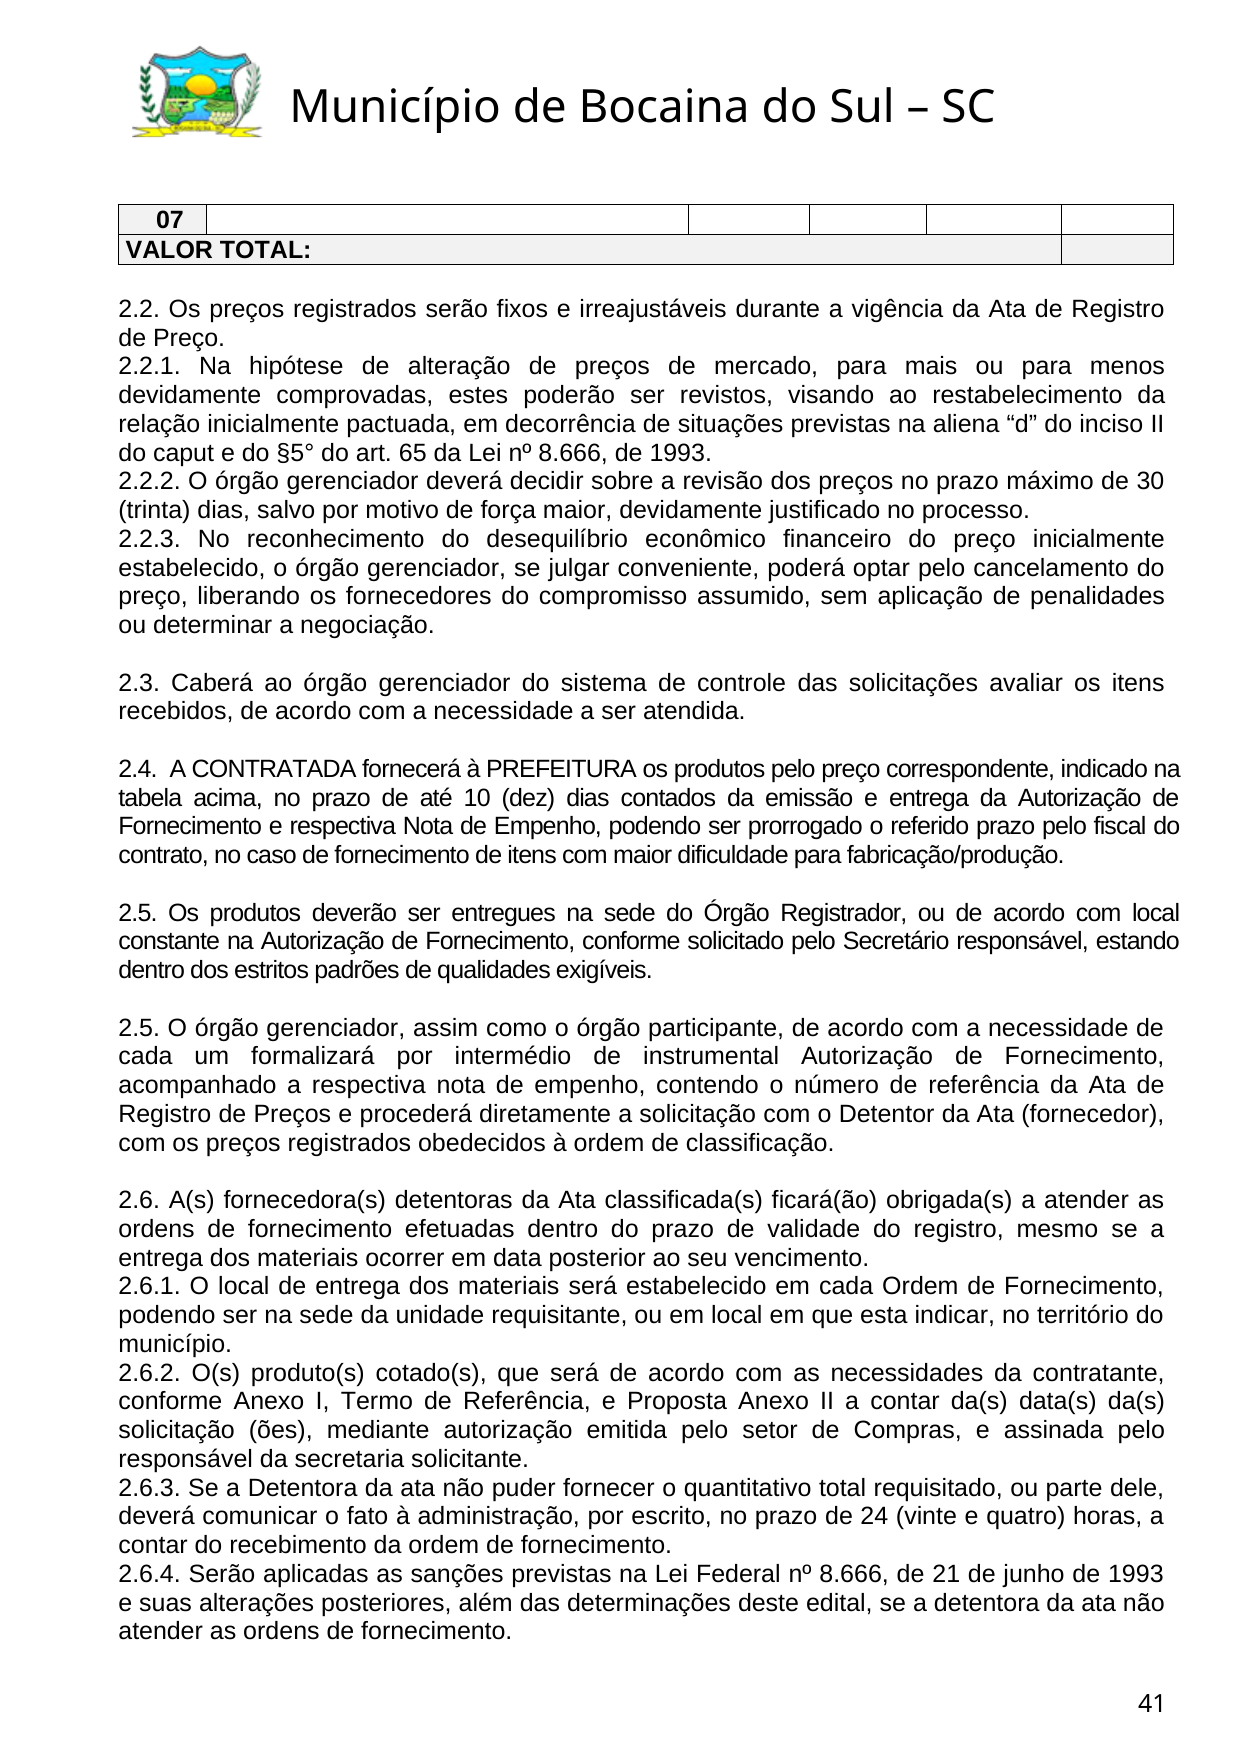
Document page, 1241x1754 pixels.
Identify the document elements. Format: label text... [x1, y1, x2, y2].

text 2.5. O órgão gerenciador, assim como o órgão participante, de acordo com a necessidade de cada um formalizará por intermédio de instrumental Autorização de Fornecimento, acompanhado a respectiva nota de empenho, contendo o número de referência da Ata de Registro de Preços e procederá diretamente a solicitação com o Detentor da Ata (fornecedor), com os preços registrados obedecidos à ordem de classificação. [118, 1012, 1166, 1156]
table_cell [810, 205, 926, 234]
table_cell [1062, 205, 1173, 234]
text 2.5. Os produtos deverão ser entregues na sede do Órgão Registrador, ou de acordo com local constante na Autorização de Fornecimento, conforme solicitado pelo Secretário responsável, estando dentro dos estritos padrões de qualidades exigíveis. [118, 897, 1180, 984]
text 2.2.2. O órgão gerenciador deverá decidir sobre a revisão dos preços no prazo máximo de 30 (trinta) dias, salvo por motivo de força maior, devidamente justificado no processo. [118, 466, 1166, 524]
table_cell [1062, 235, 1173, 264]
text 2.4. A CONTRATADA fornecerá à PREFEITURA os produtos pelo preço correspondente, indicado na tabela acima, no prazo de até 10 (dez) dias contados da emissão e entrega da Autorização de Fornecimento e respectiva Nota de Empenho, podendo ser prorrogado o referido prazo pelo fiscal do contrato, no caso de fornecimento de itens com maior dificuldade para fabricação/produção. [118, 754, 1180, 869]
text 2.3. Caberá ao órgão gerenciador do sistema de controle das solicitações avaliar os itens recebidos, de acordo com a necessidade a ser atendida. [118, 667, 1166, 725]
table_cell 07 [119, 205, 206, 234]
text 2.6.4. Serão aplicadas as sanções previstas na Lei Federal nº 8.666, de 21 de junho de 1993 e suas alterações posteriores, além das determinações deste edital, se a detentora da ata não atender as ordens de fornecimento. [118, 1559, 1166, 1645]
text 2.6.3. Se a Detentora da ata não puder fornecer o quantitativo total requisitado, ou parte dele, deverá comunicar o fato à administração, por escrito, no prazo de 24 (vinte e quatro) horas, a contar do recebimento da ordem de fornecimento. [118, 1472, 1166, 1559]
text 2.2.3. No reconhecimento do desequilíbrio econômico financeiro do preço inicialmente estabelecido, o órgão gerenciador, se julgar conveniente, poderá optar pelo cancelamento do preço, liberando os fornecedores do compromisso assumido, sem aplicação de penalidades ou determinar a negociação. [118, 524, 1166, 639]
text 2.6.2. O(s) produto(s) cotado(s), que será de acordo com as necessidades da contratante, conforme Anexo I, Termo de Referência, e Proposta Anexo II a contar da(s) data(s) da(s) solicitação (ões), mediante autorização emitida pelo setor de Compras, e assinada pelo responsável da secretaria solicitante. [118, 1357, 1166, 1472]
text 2.2.1. Na hipótese de alteração de preços de mercado, para mais ou para menos devidamente comprovadas, estes poderão ser revistos, visando ao restabelecimento da relação inicialmente pactuada, em decorrência de situações previstas na aliena “d” do inciso II do caput e do §5° do art. 65 da Lei nº 8.666, de 1993. [118, 351, 1166, 466]
text 2.6. A(s) fornecedora(s) detentoras da Ata classificada(s) ficará(ão) obrigada(s) a atender as ordens de fornecimento efetuadas dentro do prazo de validade do registro, mesmo se a entrega dos materiais ocorrer em data posterior ao seu vencimento. [118, 1185, 1166, 1271]
table_cell [927, 205, 1061, 234]
text 2.6.1. O local de entrega dos materiais será estabelecido em cada Ordem de Fornecimento, podendo ser na sede da unidade requisitante, ou em local em que esta indicar, no território do município. [118, 1271, 1166, 1357]
text 2.2. Os preços registrados serão fixos e irreajustáveis durante a vigência da Ata de Registro de Preço. [118, 294, 1166, 351]
table_cell VALOR TOTAL: [119, 235, 1061, 264]
table_cell [689, 205, 809, 234]
table_cell [207, 205, 688, 234]
picture [132, 43, 263, 138]
